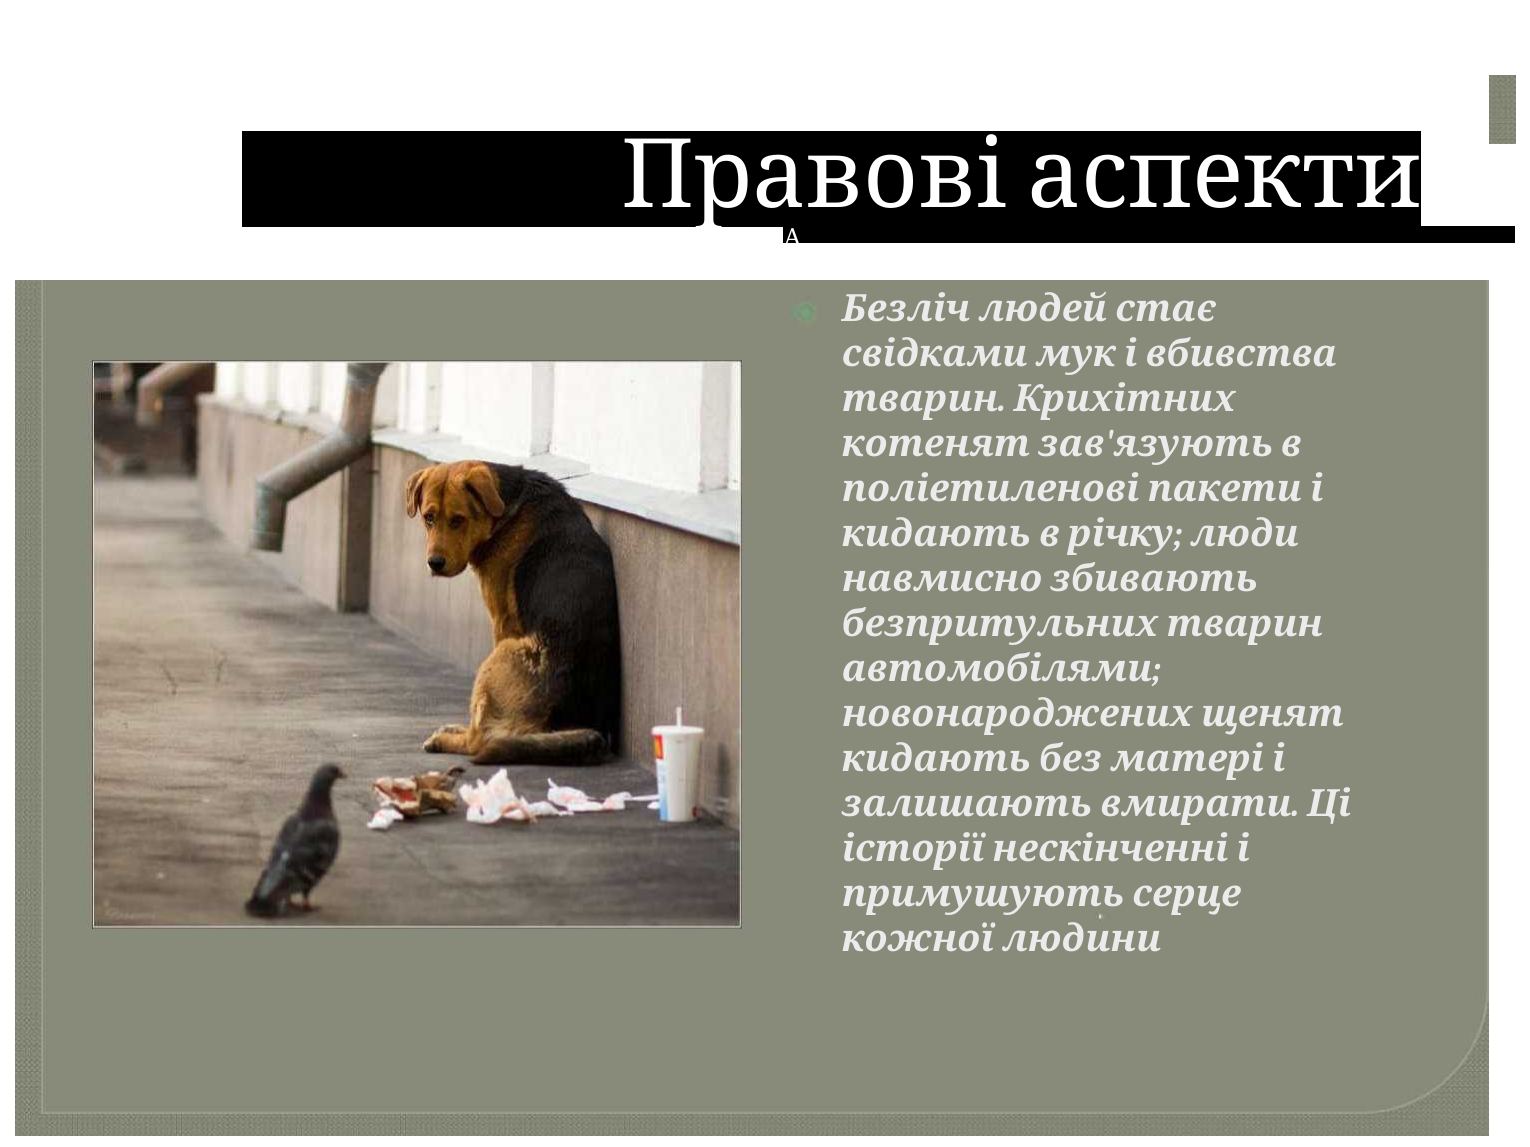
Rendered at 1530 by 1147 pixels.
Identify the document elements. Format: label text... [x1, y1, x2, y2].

text Правові аспекти [242, 131, 1421, 227]
picture [1489, 75, 1516, 144]
picture [15, 280, 1489, 1136]
text А [783, 227, 1515, 243]
text Безліч людей стає свідками мук і вбивства тварин. Крихітних котенят зав'язують в поліетиленові пакети і кидають в річку; люди навмисно збивають безпритульних тварин автомобілями; новонароджених щенят кидають без матері і залишають вмирати. Ці історії нескінченні і примушують серце кожної людини стискуватися від жаху і болю. [842, 285, 1355, 966]
